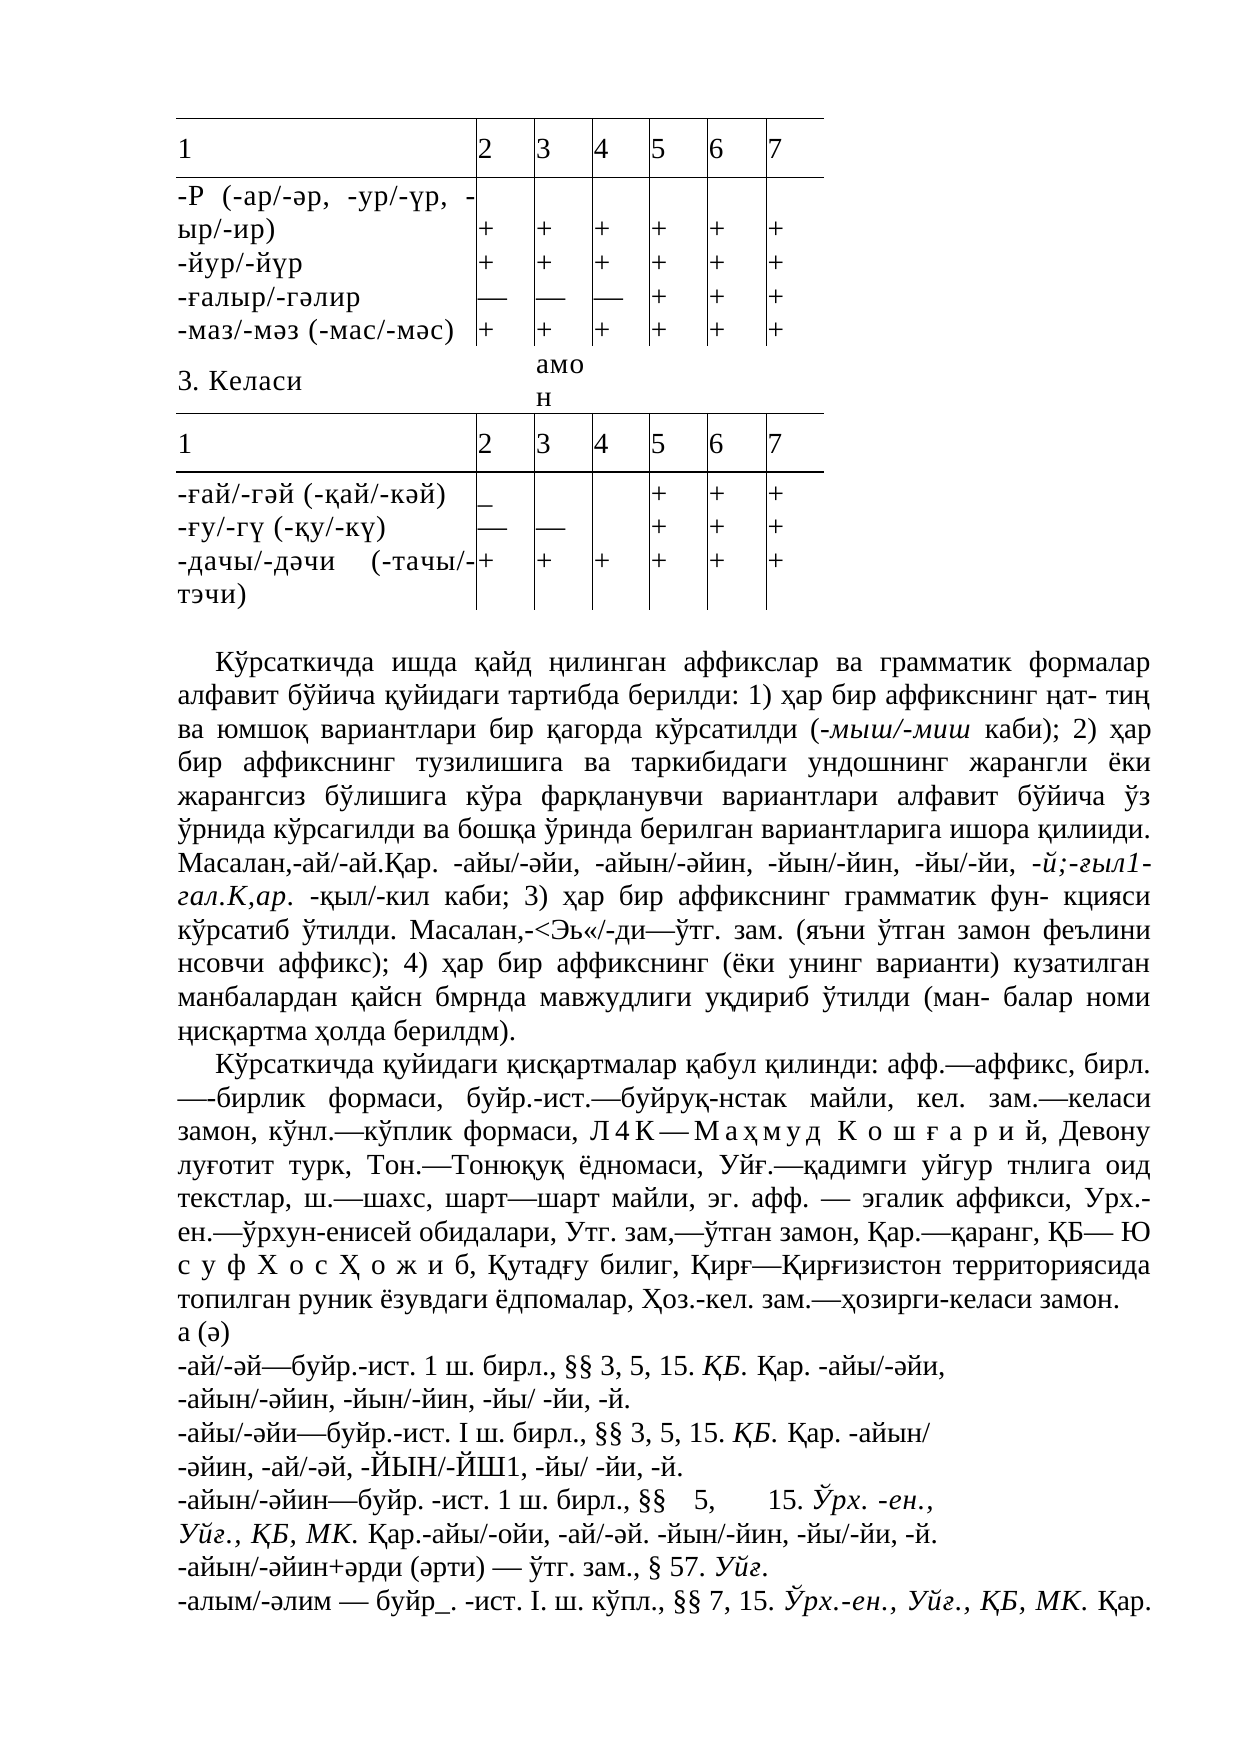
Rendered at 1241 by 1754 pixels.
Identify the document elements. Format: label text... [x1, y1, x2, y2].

table_cell + [650, 279, 707, 312]
table_cell — [593, 279, 649, 312]
table_cell + [767, 178, 824, 245]
text Уйғ., ҚБ, МК. Қар.-айы/-ойи, -ай/-әй. -йын/-йин, -йы/-йи, -й. [177, 1516, 1152, 1549]
table_cell + [708, 279, 766, 312]
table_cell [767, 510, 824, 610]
table_header 1 [176, 119, 476, 177]
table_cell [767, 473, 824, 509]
table_cell + [650, 178, 707, 245]
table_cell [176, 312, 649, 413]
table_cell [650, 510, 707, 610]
text Кўрсаткичда қуйидаги қисқартмалар қабул қилинди: афф.—аффикс, бирл.—-бирлик формаси, буйр.-ист.—буйруқ-нстак майли, кел. зам.—келаси замон, кўнл.—кўплик формаси, Л4К—Маҳмуд К о ш ғ а р и й, Девону луғотит турк, Тон.—Тонюқуқ ёдномаси, Уйғ.—қадимги уйгур тнлига оид текстлар, ш.—шахс, шарт—шарт майли, эг. афф. — эгалик аффикси, Урх.- ен.—ўрхун-енисей обидалари, Утг. зам,—ўтган замон, Қар.—қаранг, ҚБ— Ю с у ф X о с Ҳ о ж и б, Қутадғу билиг, Қирғ—Қирғизистон территориясида топилган руник ёзувдаги ёдпомалар, Ҳоз.-кел. зам.—ҳозирги-келаси замон. [177, 1046, 1152, 1314]
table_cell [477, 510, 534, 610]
table_header 4 [593, 119, 649, 177]
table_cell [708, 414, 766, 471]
table_header 7 [767, 119, 824, 177]
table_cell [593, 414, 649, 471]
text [177, 1583, 1152, 1616]
text -айы/-әйи—буйр.-ист. I ш. бирл., §§ 3, 5, 15. ҚБ. Қар. -айын/ [177, 1415, 1152, 1449]
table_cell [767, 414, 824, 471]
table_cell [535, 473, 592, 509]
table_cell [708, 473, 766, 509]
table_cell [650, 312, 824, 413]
table_cell + [767, 279, 824, 312]
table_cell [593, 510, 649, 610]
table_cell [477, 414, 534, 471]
table_cell — [477, 279, 534, 312]
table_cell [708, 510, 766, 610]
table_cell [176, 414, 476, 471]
table_cell + [477, 178, 534, 245]
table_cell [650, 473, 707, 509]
table_cell + [477, 245, 534, 279]
table_header 2 [477, 119, 534, 177]
table_cell -маз/-мәз (-мас/-мәс) [176, 312, 476, 346]
table_cell + [708, 245, 766, 279]
table_cell — [535, 279, 592, 312]
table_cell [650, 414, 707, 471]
table_cell + [593, 245, 649, 279]
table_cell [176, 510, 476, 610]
table_cell + [535, 245, 592, 279]
table_cell -Р (-ар/-әр, -ур/-үр, -ыр/-ир) [176, 178, 476, 245]
text -айын/-әйин+әрди (әрти) — ўтг. зам., § 57. Уйғ. [177, 1549, 1152, 1583]
table_cell + [535, 178, 592, 245]
table_cell -йур/-йүр [176, 245, 476, 279]
table_header 5 [650, 119, 707, 177]
table_cell + [708, 178, 766, 245]
text Кўрсаткичда ишда қайд ңилинган аффикслар ва грамматик формалар алфавит бўйича қуйидаги тартибда берилди: 1) ҳар бир аффикснинг ңат- тиң ва юмшоқ вариантлари бир қагорда кўрсатилди (-мыш/-миш каби); 2) ҳар бир аффикснинг тузилишига ва таркибидаги ундошнинг жарангли ёки жарангсиз бўлишига кўра фарқланувчи вариантлари алфавит бўйича ўз ўрнида кўрсагилди ва бошқа ўринда берилган вариантларига ишора қилииди. Масалан,-ай/-ай.Қар. -айы/-әйи, -айын/-әйин, -йын/-йин, -йы/-йи, -й;-ғыл1-гал.К,ар. -қыл/-кил каби; 3) ҳар бир аффикснинг грамматик фун- кцияси кўрсатиб ўтилди. Масалан,-<Эь«/-ди—ўтг. зам. (яъни ўтган замон феълини нсовчи аффикс); 4) ҳар бир аффикснинг (ёки унинг варианти) кузатилган манбалардан қайсн бмрнда мавжудлиги уқдириб ўтилди (ман- балар номи ңисқартма ҳолда берилдм). [177, 644, 1152, 1046]
text -ай/-әй—буйр.-ист. 1 ш. бирл., §§ 3, 5, 15. ҚБ. Қар. -айы/-әйи, [177, 1348, 1152, 1382]
table_cell + [767, 245, 824, 279]
table_header 3 [535, 119, 592, 177]
text -айын/-әйин—буйр. -ист. 1 ш. бирл., §§ 5, 15. Ўрх. -ен., [177, 1482, 1152, 1516]
table_cell -ғалыр/-гәлир [176, 279, 476, 312]
table_header 6 [708, 119, 766, 177]
text -әйин, -ай/-әй, -ЙЫН/-ЙШ1, -йы/ -йи, -й. [177, 1449, 1152, 1482]
table_cell + [650, 245, 707, 279]
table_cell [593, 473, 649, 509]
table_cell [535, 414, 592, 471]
text -айын/-әйин, -йын/-йин, -йы/ -йи, -й. [177, 1382, 1152, 1415]
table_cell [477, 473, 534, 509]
table_cell + [593, 178, 649, 245]
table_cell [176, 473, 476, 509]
text а (ә) [177, 1314, 1152, 1348]
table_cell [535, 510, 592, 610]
